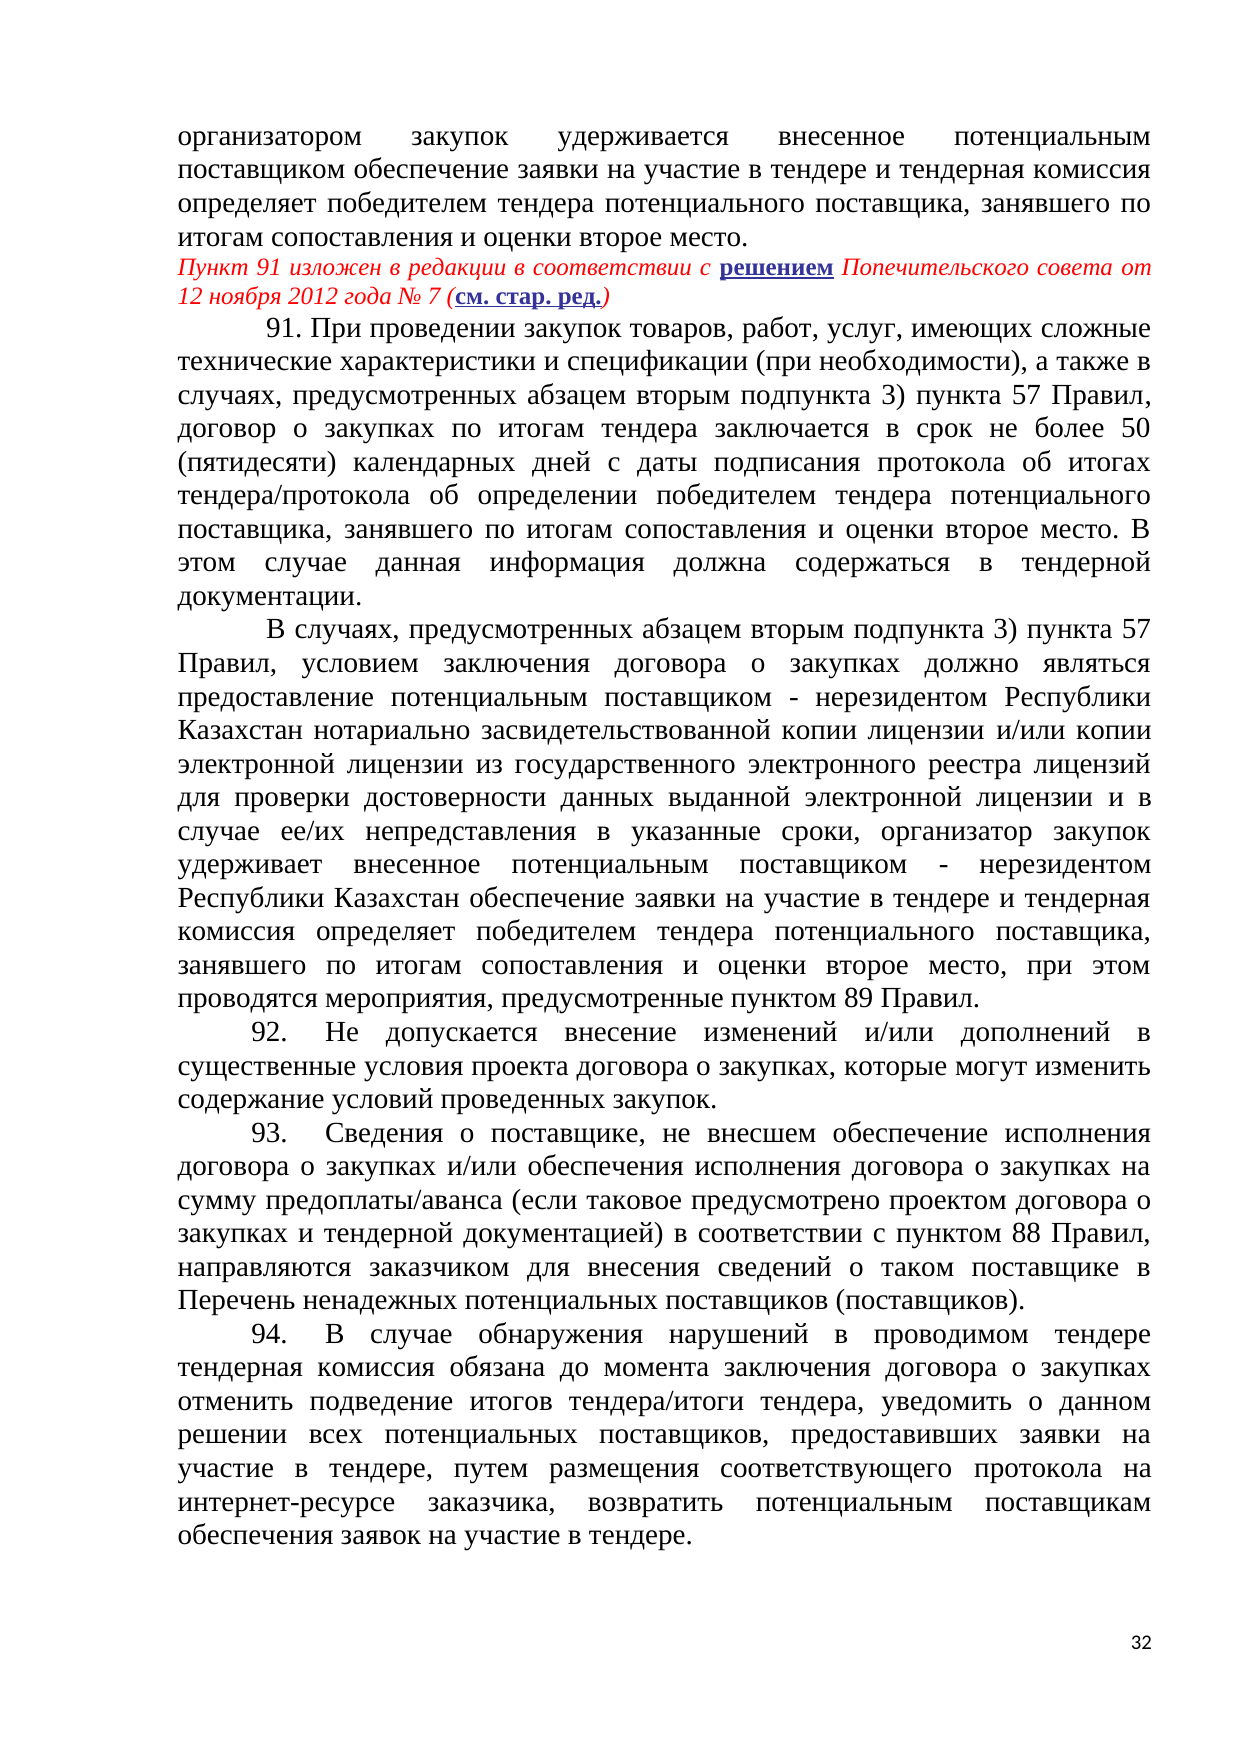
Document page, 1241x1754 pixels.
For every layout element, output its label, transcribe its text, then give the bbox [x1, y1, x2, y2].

list В случае обнаружения нарушений в проводимом тендере тендерная комиссия обязана до момента заключения договора о закупках отменить подведение итогов тендера/итоги тендера, уведомить о данном решении всех потенциальных поставщиков, предоставивших заявки на участие в тендере, путем размещения соответствующего протокола на интернет-ресурсе заказчика, возвратить потенциальным поставщикам обеспечения заявок на участие в тендере. [177, 1316, 1152, 1551]
list Сведения о поставщике, не внесшем обеспечение исполнения договора о закупках и/или обеспечения исполнения договора о закупках на сумму предоплаты/аванса (если таковое предусмотрено проектом договора о закупках и тендерной документацией) в соответствии с пунктом 88 Правил, направляются заказчиком для внесения сведений о таком поставщике в Перечень ненадежных потенциальных поставщиков (поставщиков). [177, 1115, 1152, 1316]
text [177, 118, 1152, 252]
list В случаях, предусмотренных абзацем вторым подпункта 3) пункта 57 Правил, условием заключения договора о закупках должно являться предоставление потенциальным поставщиком - нерезидентом Республики Казахстан нотариально засвидетельствованной копии лицензии и/или копии электронной лицензии из государственного электронного реестра лицензий для проверки достоверности данных выданной электронной лицензии и в случае ее/их непредставления в указанные сроки, организатор закупок удерживает внесенное потенциальным поставщиком - нерезидентом Республики Казахстан обеспечение заявки на участие в тендере и тендерная комиссия определяет победителем тендера потенциального поставщика, занявшего по итогам сопоставления и оценки второе место, при этом проводятся мероприятия, предусмотренные пунктом 89 Правил. [177, 612, 1152, 1014]
text Пункт 91 изложен в редакции в соответствии с решением Попечительского совета от 12 ноября 2012 года № 7 (см. стар. ред.) [177, 252, 1152, 310]
list При проведении закупок товаров, работ, услуг, имеющих сложные технические характеристики и спецификации (при необходимости), а также в случаях, предусмотренных абзацем вторым подпункта 3) пункта 57 Правил, договор о закупках по итогам тендера заключается в срок не более 50 (пятидесяти) календарных дней с даты подписания протокола об итогах тендера/протокола об определении победителем тендера потенциального поставщика, занявшего по итогам сопоставления и оценки второе место. В этом случае данная информация должна содержаться в тендерной документации. [177, 310, 1152, 612]
list Не допускается внесение изменений и/или дополнений в существенные условия проекта договора о закупках, которые могут изменить содержание условий проведенных закупок. [177, 1014, 1152, 1115]
